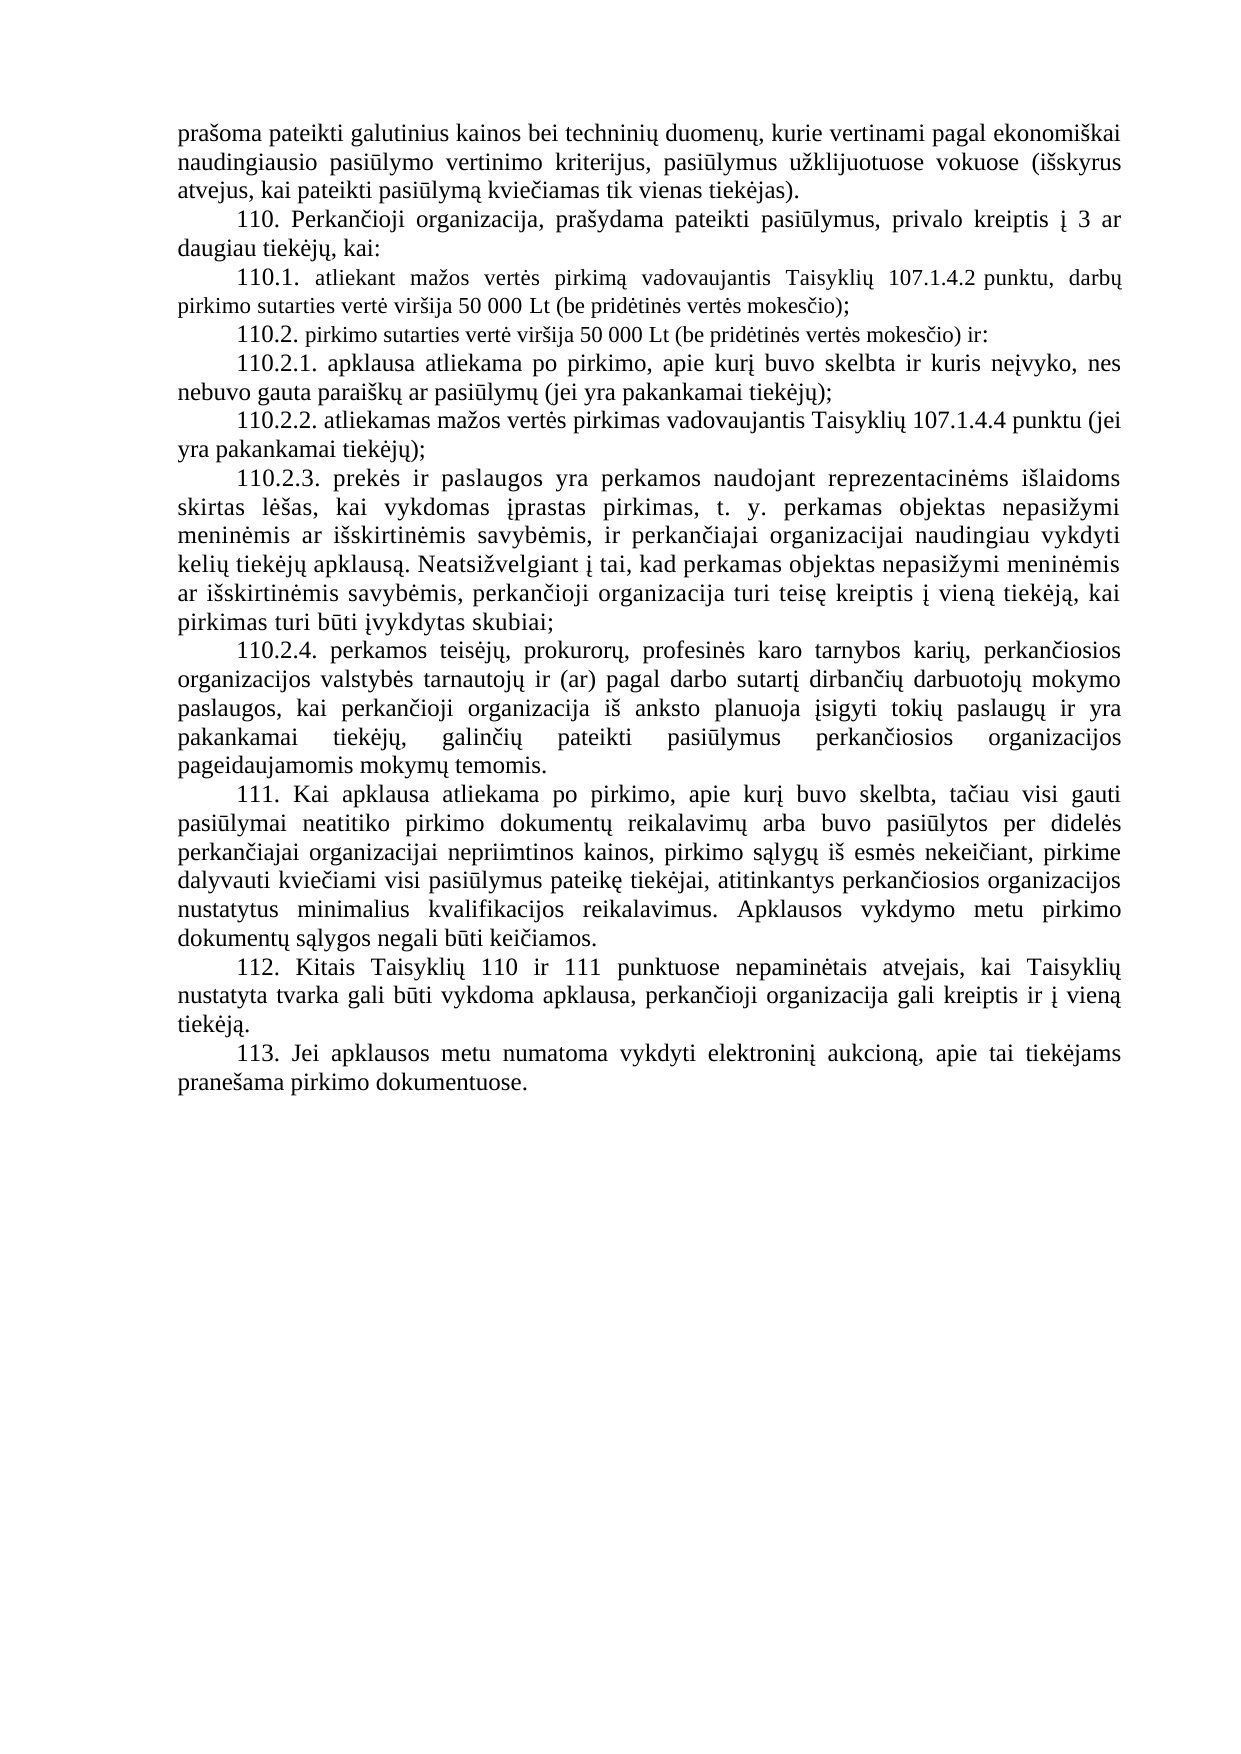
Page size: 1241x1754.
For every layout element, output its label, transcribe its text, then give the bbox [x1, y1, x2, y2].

text 110.2.1. apklausa atliekama po pirkimo, apie kurį buvo skelbta ir kuris neįvyko, nes nebuvo gauta paraiškų ar pasiūlymų (jei yra pakankamai tiekėjų); [177, 348, 1122, 406]
text 110.2. pirkimo sutarties vertė viršija 50 000 Lt (be pridėtinės vertės mokesčio) ir: [177, 319, 1122, 348]
text 113. Jei apklausos metu numatoma vykdyti elektroninį aukcioną, apie tai tiekėjams pranešama pirkimo dokumentuose. [177, 1038, 1122, 1096]
text 112. Kitais Taisyklių 110 ir 111 punktuose nepaminėtais atvejais, kai Taisyklių nustatyta tvarka gali būti vykdoma apklausa, perkančioji organizacija gali kreiptis ir į vieną tiekėją. [177, 952, 1122, 1038]
text 110.2.4. perkamos teisėjų, prokurorų, profesinės karo tarnybos karių, perkančiosios organizacijos valstybės tarnautojų ir (ar) pagal darbo sutartį dirbančių darbuotojų mokymo paslaugos, kai perkančioji organizacija iš anksto planuoja įsigyti tokių paslaugų ir yra pakankamai tiekėjų, galinčių pateikti pasiūlymus perkančiosios organizacijos pageidaujamomis mokymų temomis. [177, 636, 1122, 779]
text 110.2.3. prekės ir paslaugos yra perkamos naudojant reprezentacinėms išlaidoms skirtas lėšas, kai vykdomas įprastas pirkimas, t. y. perkamas objektas nepasižymi meninėmis ar išskirtinėmis savybėmis, ir perkančiajai organizacijai naudingiau vykdyti kelių tiekėjų apklausą. Neatsižvelgiant į tai, kad perkamas objektas nepasižymi meninėmis ar išskirtinėmis savybėmis, perkančioji organizacija turi teisę kreiptis į vieną tiekėją, kai pirkimas turi būti įvykdytas skubiai; [177, 463, 1122, 636]
text 111. Kai apklausa atliekama po pirkimo, apie kurį buvo skelbta, tačiau visi gauti pasiūlymai neatitiko pirkimo dokumentų reikalavimų arba buvo pasiūlytos per didelės perkančiajai organizacijai nepriimtinos kainos, pirkimo sąlygų iš esmės nekeičiant, pirkime dalyvauti kviečiami visi pasiūlymus pateikę tiekėjai, atitinkantys perkančiosios organizacijos nustatytus minimalius kvalifikacijos reikalavimus. Apklausos vykdymo metu pirkimo dokumentų sąlygos negali būti keičiamos. [177, 779, 1122, 952]
text 110. Perkančioji organizacija, prašydama pateikti pasiūlymus, privalo kreiptis į 3 ar daugiau tiekėjų, kai: [177, 204, 1122, 262]
text 110.1. atliekant mažos vertės pirkimą vadovaujantis Taisyklių 107.1.4.2 punktu, darbų pirkimo sutarties vertė viršija 50 000 Lt (be pridėtinės vertės mokesčio); [177, 262, 1122, 319]
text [177, 118, 1122, 204]
text 110.2.2. atliekamas mažos vertės pirkimas vadovaujantis Taisyklių 107.1.4.4 punktu (jei yra pakankamai tiekėjų); [177, 406, 1122, 463]
